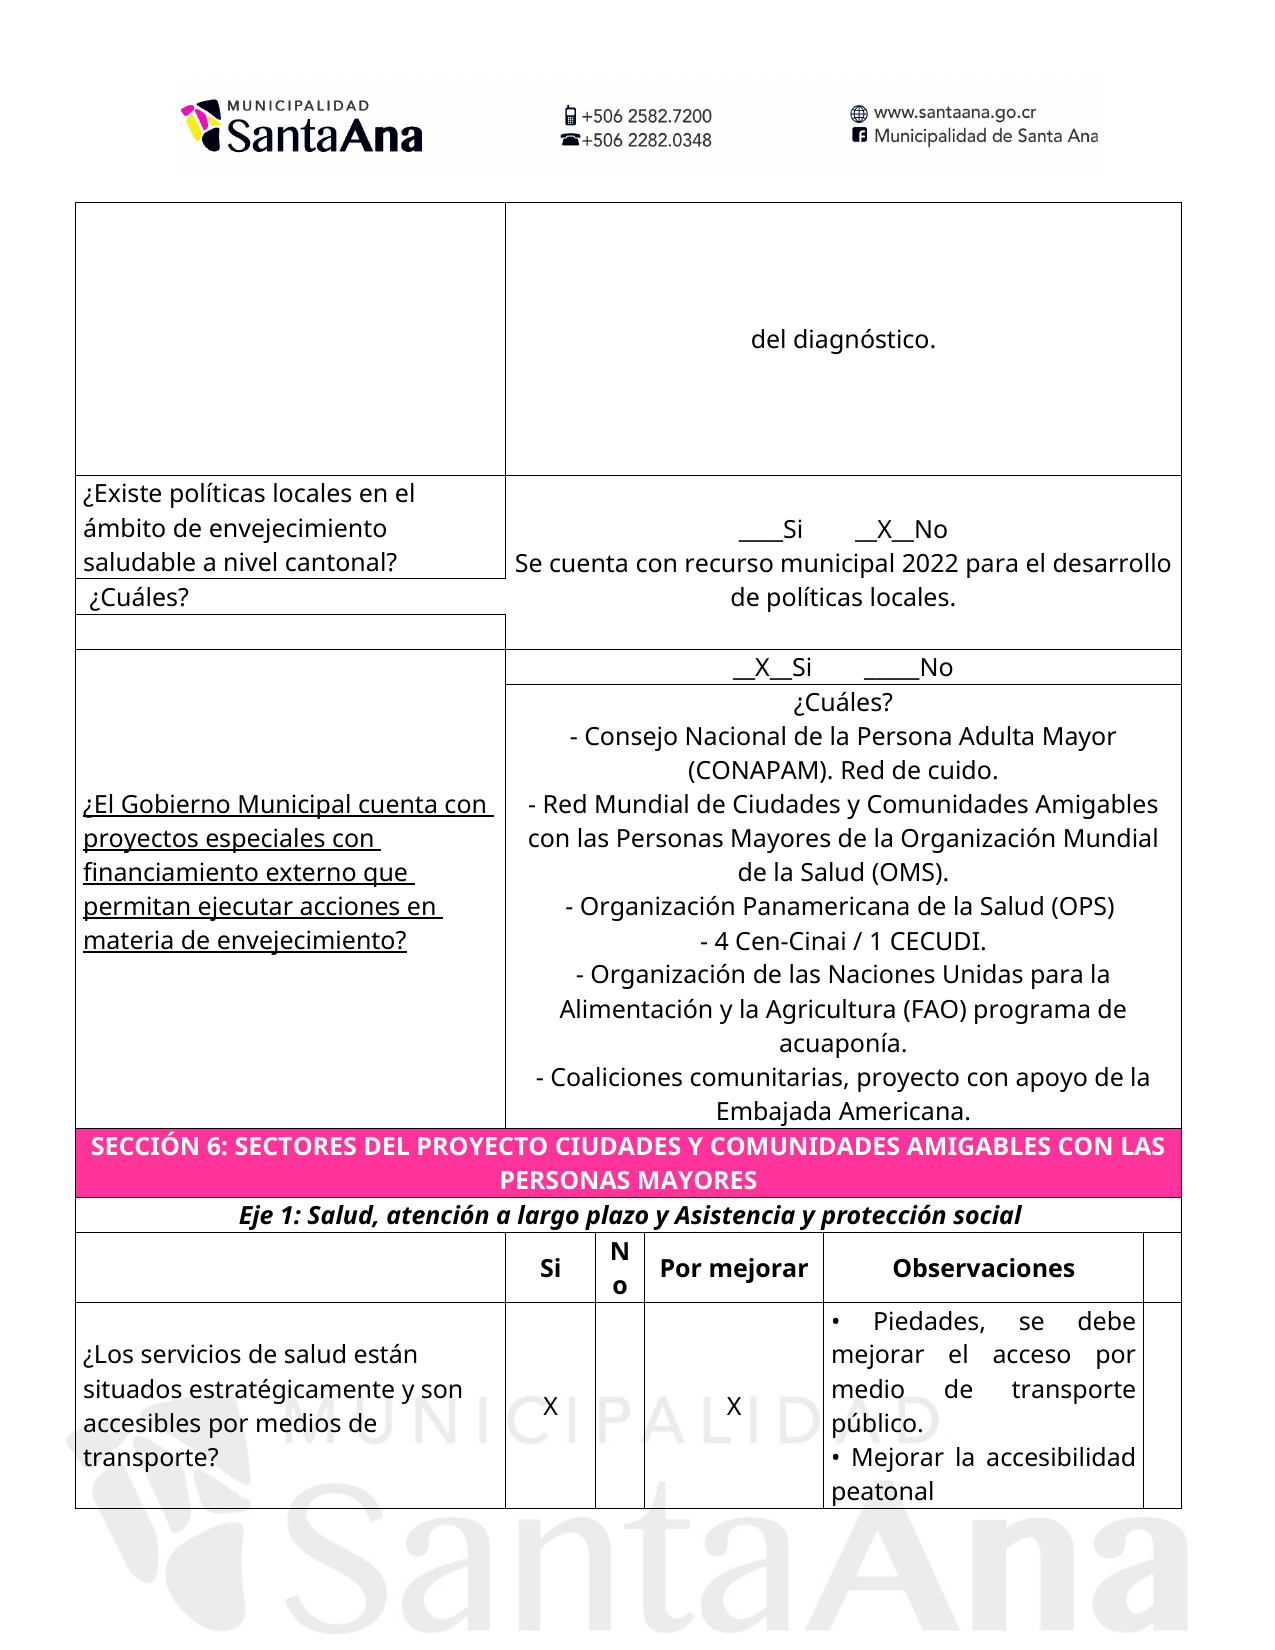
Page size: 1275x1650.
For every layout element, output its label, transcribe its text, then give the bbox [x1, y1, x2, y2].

table_cell Eje 1: Salud, atención a largo plazo y Asistencia y protección social [76, 1198, 1181, 1232]
table_cell Por mejorar [645, 1233, 823, 1302]
table_cell ¿Cuáles? [76, 579, 506, 613]
table_cell X [506, 1303, 595, 1507]
table_cell ¿El Gobierno Municipal cuenta con proyectos especiales con financiamiento externo que permitan ejecutar acciones en materia de envejecimiento? [76, 650, 505, 1127]
table_cell ¿Cuáles? - Consejo Nacional de la Persona Adulta Mayor (CONAPAM). Red de cuido. - Red Mundial de Ciudades y Comunidades Amigables con las Personas Mayores de la Organización Mundial de la Salud (OMS). - Organización Panamericana de la Salud (OPS) - 4 Cen-Cinai / 1 CECUDI. - Organización de las Naciones Unidas para la Alimentación y la Agricultura (FAO) programa de acuaponía. - Coaliciones comunitarias, proyecto con apoyo de la Embajada Americana. [506, 685, 1181, 1127]
table_cell ¿Los servicios de salud están situados estratégicamente y son accesibles por medios de transporte? [76, 1303, 505, 1507]
table_cell __X__Si _____No [506, 650, 1181, 684]
table_cell SECCIÓN 6: SECTORES DEL PROYECTO CIUDADES Y COMUNIDADES AMIGABLES CON LAS PERSONAS MAYORES [76, 1129, 1181, 1197]
table_cell ____Si __X__No Se cuenta con recurso municipal 2022 para el desarrollo de políticas locales. [506, 476, 1181, 648]
table_cell No [596, 1233, 644, 1302]
table_cell [1144, 1233, 1181, 1302]
picture [65, 1392, 1188, 1634]
table_cell [76, 1233, 505, 1302]
table_cell Otro. Especifique: Se cuenta con recurso municipal 2022 para el desarrollo del diagnóstico. [506, 203, 1181, 475]
table_cell [596, 1303, 644, 1507]
table_cell ¿Existe políticas locales en el ámbito de envejecimiento saludable a nivel cantonal? [76, 476, 505, 578]
table_cell X [645, 1303, 823, 1507]
picture [177, 75, 1098, 177]
table_cell Observaciones [824, 1233, 1143, 1302]
table_cell [76, 615, 505, 648]
table_cell • Piedades, se debe mejorar el acceso por medio de transporte público. • Mejorar la accesibilidad peatonal [824, 1303, 1143, 1507]
table_cell [1144, 1303, 1181, 1507]
table_cell Si [506, 1233, 595, 1302]
